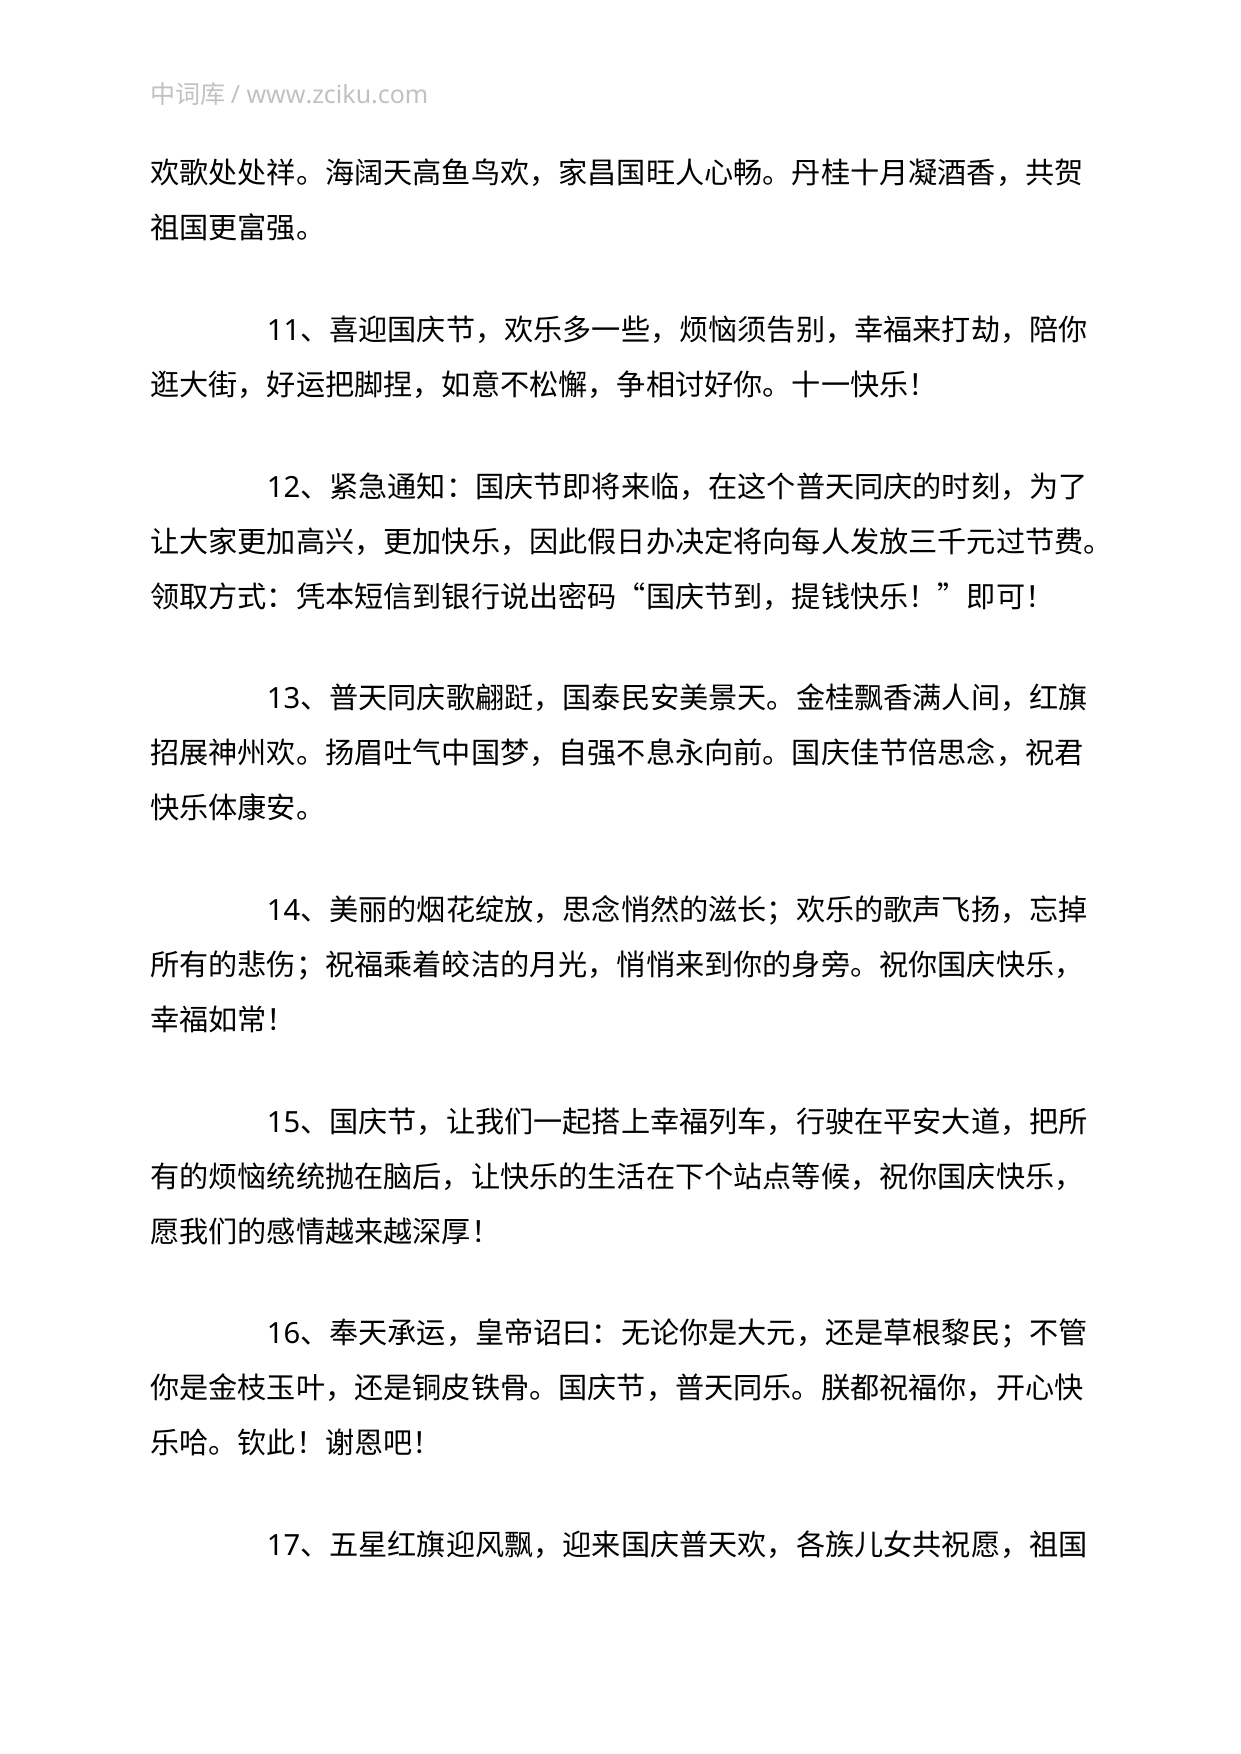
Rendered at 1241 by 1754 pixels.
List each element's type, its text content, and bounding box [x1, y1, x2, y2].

text 16、奉天承运，皇帝诏曰：无论你是大元，还是草根黎民；不管你是金枝玉叶，还是铜皮铁骨。国庆节，普天同乐。朕都祝福你，开心快乐哈。钦此！谢恩吧！ [150, 1310, 1090, 1462]
text 14、美丽的烟花绽放，思念悄然的滋长；欢乐的歌声飞扬，忘掉所有的悲伤；祝福乘着皎洁的月光，悄悄来到你的身旁。祝你国庆快乐，幸福如常！ [150, 887, 1090, 1039]
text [150, 1522, 1090, 1564]
text 11、喜迎国庆节，欢乐多一些，烦恼须告别，幸福来打劫，陪你逛大街，好运把脚捏，如意不松懈，争相讨好你。十一快乐！ [150, 307, 1090, 404]
text 15、国庆节，让我们一起搭上幸福列车，行驶在平安大道，把所有的烦恼统统抛在脑后，让快乐的生活在下个站点等候，祝你国庆快乐，愿我们的感情越来越深厚！ [150, 1098, 1090, 1251]
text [150, 150, 1090, 247]
text 12、紧急通知：国庆节即将来临，在这个普天同庆的时刻，为了让大家更加高兴，更加快乐，因此假日办决定将向每人发放三千元过节费。领取方式：凭本短信到银行说出密码“国庆节到，提钱快乐！”即可！ [150, 463, 1090, 616]
text 13、普天同庆歌翩跹，国泰民安美景天。金桂飘香满人间，红旗招展神州欢。扬眉吐气中国梦，自强不息永向前。国庆佳节倍思念，祝君快乐体康安。 [150, 675, 1090, 827]
